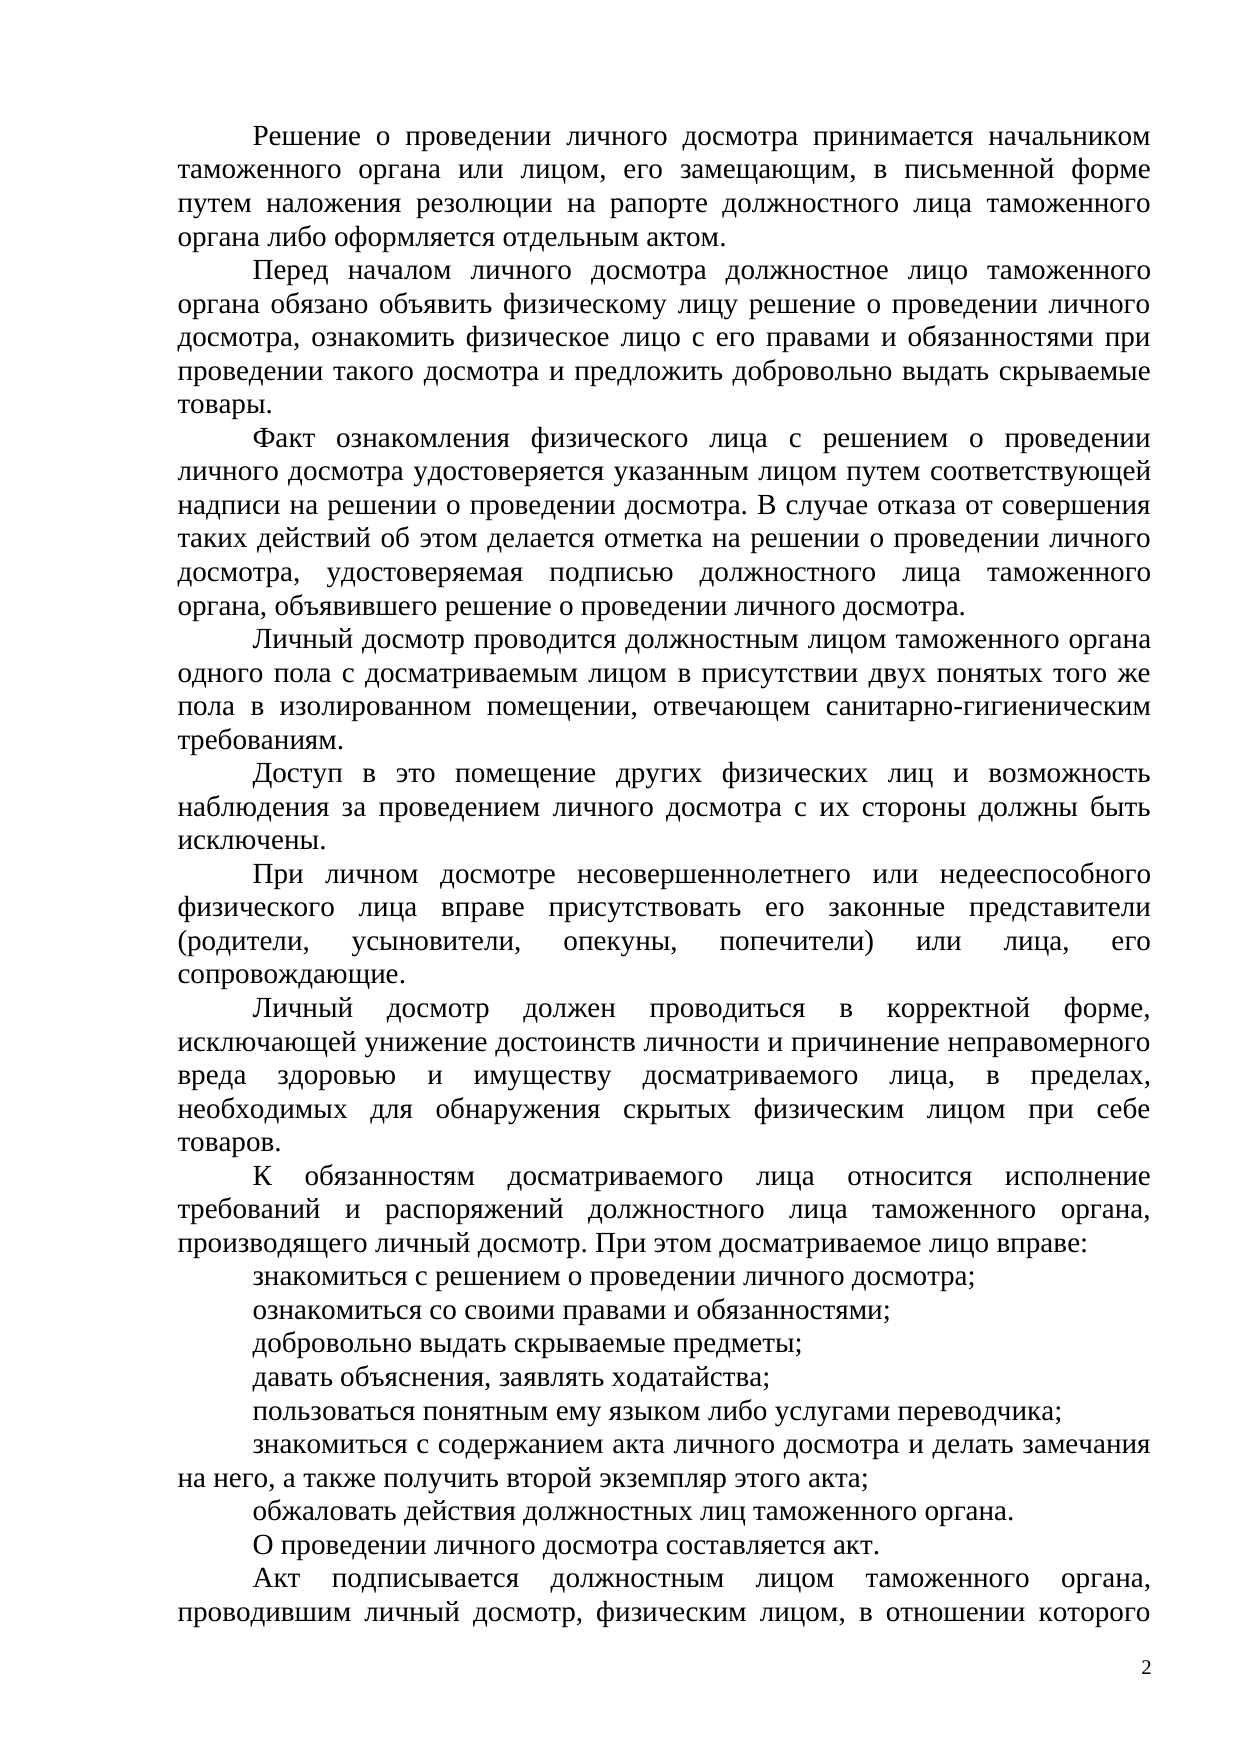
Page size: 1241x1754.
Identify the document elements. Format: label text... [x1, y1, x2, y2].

text Факт ознакомления физического лица с решением о проведении личного досмотра удостоверяется указанным лицом путем соответствующей надписи на решении о проведении досмотра. В случае отказа от совершения таких действий об этом делается отметка на решении о проведении личного досмотра, удостоверяемая подписью должностного лица таможенного органа, объявившего решение о проведении личного досмотра. [177, 420, 1152, 621]
text пользоваться понятным ему языком либо услугами переводчика; [177, 1393, 1152, 1426]
text О проведении личного досмотра составляется акт. [177, 1527, 1152, 1560]
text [177, 1560, 1152, 1627]
text ознакомиться со своими правами и обязанностями; [177, 1292, 1152, 1326]
text Решение о проведении личного досмотра принимается начальником таможенного органа или лицом, его замещающим, в письменной форме путем наложения резолюции на рапорте должностного лица таможенного органа либо оформляется отдельным актом. [177, 118, 1152, 252]
text знакомиться с содержанием акта личного досмотра и делать замечания на него, а также получить второй экземпляр этого акта; [177, 1426, 1152, 1493]
text обжаловать действия должностных лиц таможенного органа. [177, 1493, 1152, 1527]
text Перед началом личного досмотра должностное лицо таможенного органа обязано объявить физическому лицу решение о проведении личного досмотра, ознакомить физическое лицо с его правами и обязанностями при проведении такого досмотра и предложить добровольно выдать скрываемые товары. [177, 252, 1152, 420]
text Доступ в это помещение других физических лиц и возможность наблюдения за проведением личного досмотра с их стороны должны быть исключены. [177, 755, 1152, 856]
text давать объяснения, заявлять ходатайства; [177, 1359, 1152, 1393]
text Личный досмотр должен проводиться в корректной форме, исключающей унижение достоинств личности и причинение неправомерного вреда здоровью и имуществу досматриваемого лица, в пределах, необходимых для обнаружения скрытых физическим лицом при себе товаров. [177, 990, 1152, 1158]
text знакомиться с решением о проведении личного досмотра; [177, 1258, 1152, 1292]
text добровольно выдать скрываемые предметы; [177, 1326, 1152, 1359]
text При личном досмотре несовершеннолетнего или недееспособного физического лица вправе присутствовать его законные представители (родители, усыновители, опекуны, попечители) или лица, его сопровождающие. [177, 856, 1152, 990]
text Личный досмотр проводится должностным лицом таможенного органа одного пола с досматриваемым лицом в присутствии двух понятых того же пола в изолированном помещении, отвечающем санитарно-гигиеническим требованиям. [177, 621, 1152, 755]
text К обязанностям досматриваемого лица относится исполнение требований и распоряжений должностного лица таможенного органа, производящего личный досмотр. При этом досматриваемое лицо вправе: [177, 1158, 1152, 1258]
